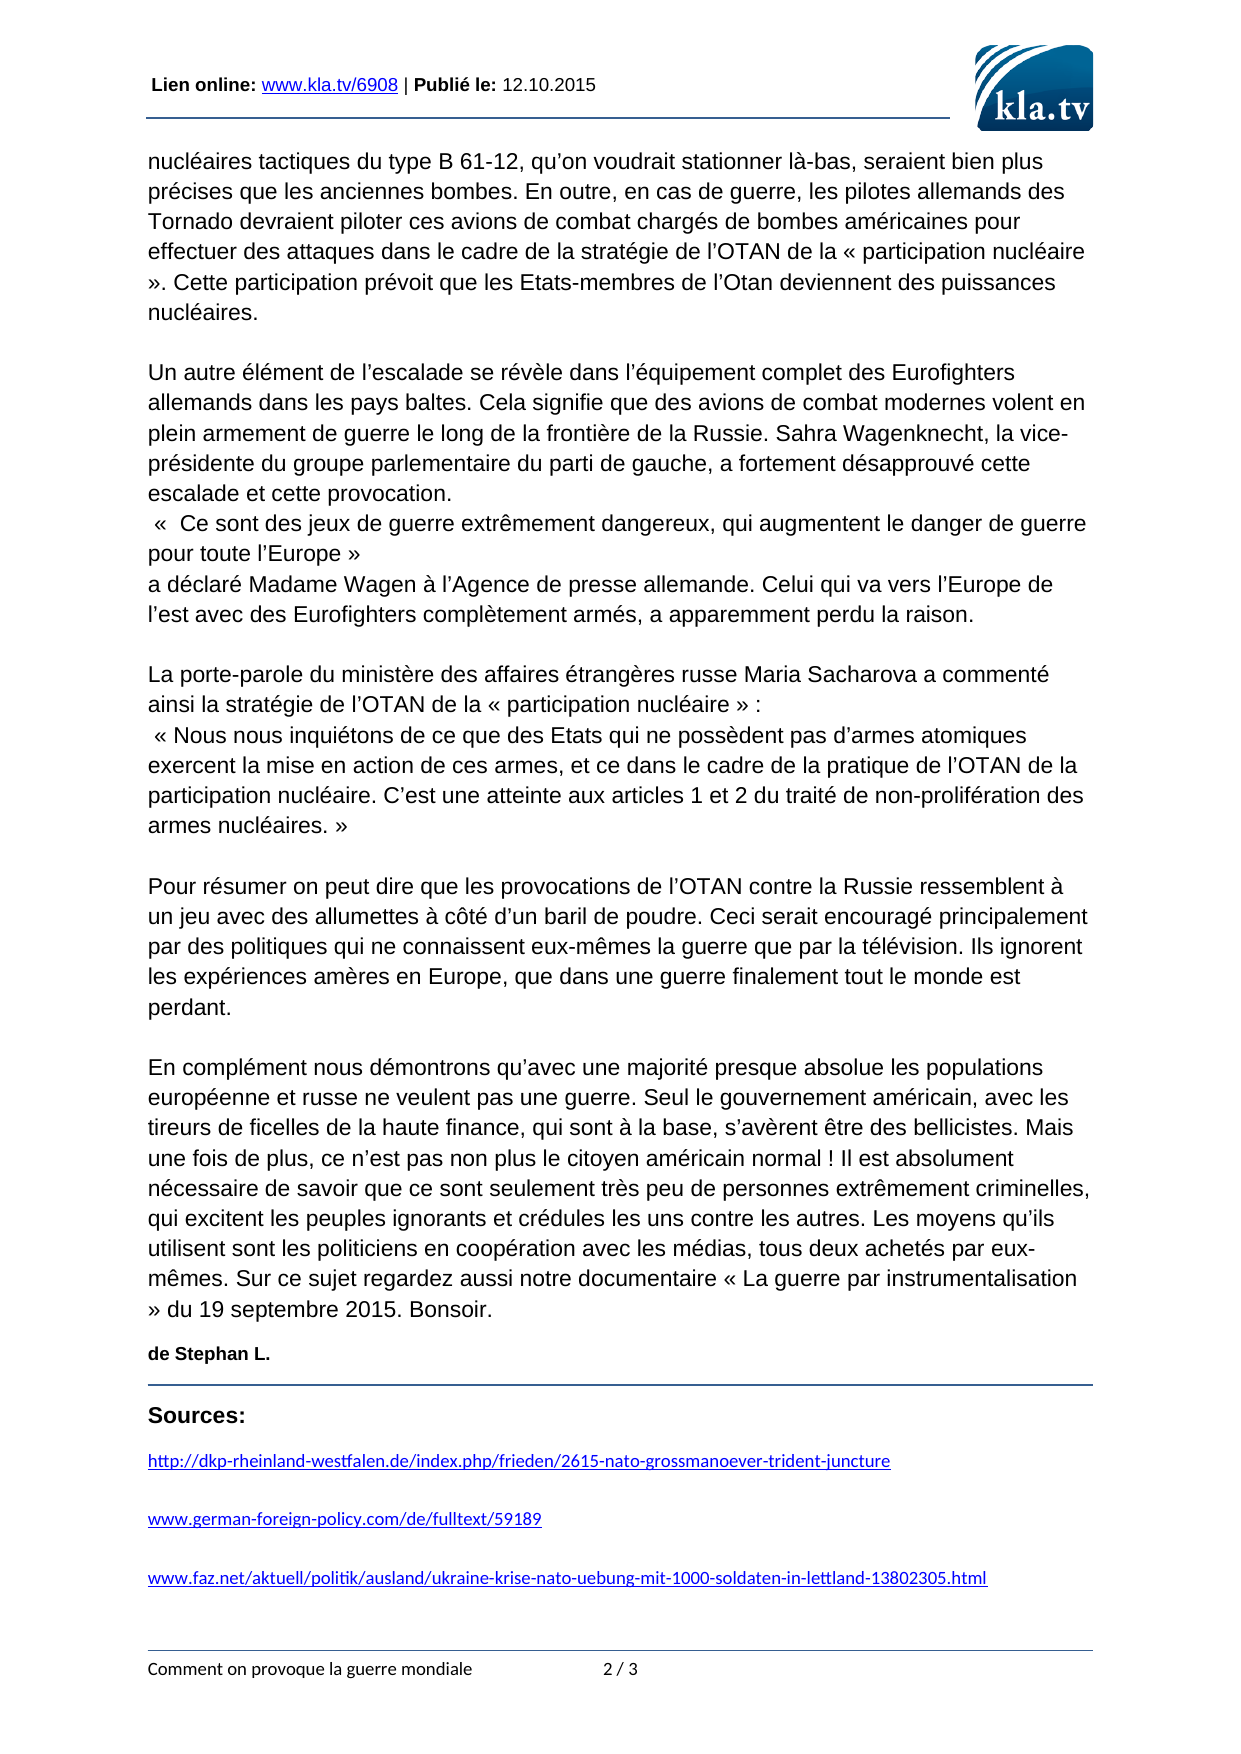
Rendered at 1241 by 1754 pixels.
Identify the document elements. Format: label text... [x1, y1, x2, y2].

text de Stephan L. [148, 1342, 1093, 1364]
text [148, 1449, 1093, 1621]
text Sources: [148, 1386, 1093, 1428]
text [148, 148, 1093, 1322]
